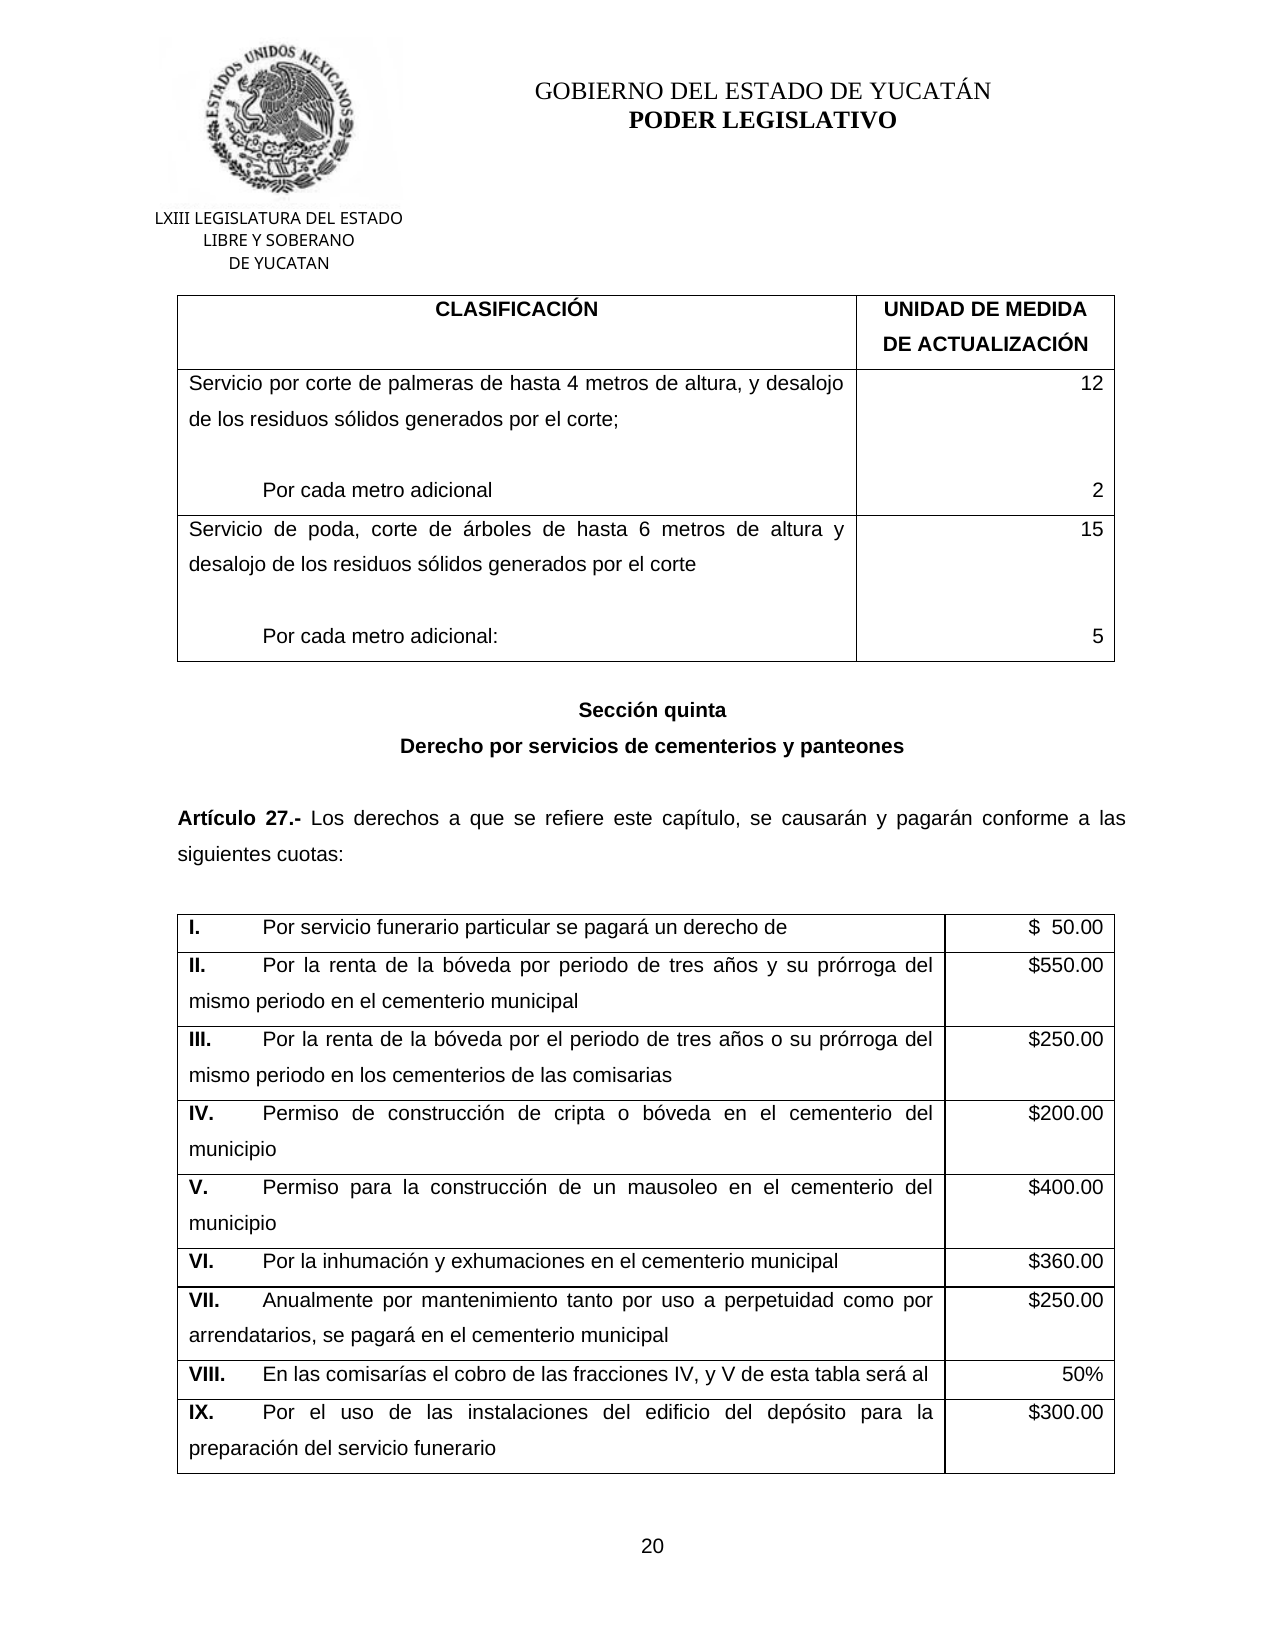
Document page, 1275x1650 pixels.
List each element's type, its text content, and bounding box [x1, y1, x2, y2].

table_cell Servicio por corte de palmeras de hasta 4 metros de altura, y desalojo de los residuos sólidos generados por el corte; Por cada metro adicional [178, 370, 856, 515]
table_header CLASIFICACIÓN [178, 296, 856, 369]
table_cell $200.00 [946, 1101, 1114, 1174]
text Derecho por servicios de cementerios y panteones [177, 734, 1127, 758]
picture [159, 37, 404, 209]
table_header $ 50.00 [946, 915, 1114, 952]
table_cell 15 5 [857, 516, 1114, 661]
table_cell $250.00 [946, 1027, 1114, 1100]
table_cell Por la inhumación y exhumaciones en el cementerio municipal [178, 1249, 944, 1286]
table_cell Servicio de poda, corte de árboles de hasta 6 metros de altura y desalojo de los residuos sólidos generados por el corte Por cada metro adicional: [178, 516, 856, 661]
table_cell Permiso para la construcción de un mausoleo en el cementerio del municipio [178, 1175, 944, 1248]
table_cell $400.00 [946, 1175, 1114, 1248]
table_cell Anualmente por mantenimiento tanto por uso a perpetuidad como por arrendatarios, se pagará en el cementerio municipal [178, 1288, 944, 1360]
table_cell Por la renta de la bóveda por el periodo de tres años o su prórroga del mismo periodo en los cementerios de las comisarias [178, 1027, 944, 1100]
table_cell Por la renta de la bóveda por periodo de tres años y su prórroga del mismo periodo en el cementerio municipal [178, 953, 944, 1026]
text Artículo 27.- Los derechos a que se refiere este capítulo, se causarán y pagarán conforme a las siguientes cuotas: [177, 806, 1127, 866]
table_cell En las comisarías el cobro de las fracciones IV, y V de esta tabla será al [178, 1361, 944, 1398]
text Sección quinta [177, 698, 1127, 722]
table_header UNIDAD DE MEDIDA DE ACTUALIZACIÓN [857, 296, 1114, 369]
table_header Por servicio funerario particular se pagará un derecho de [178, 915, 944, 952]
table_cell $250.00 [946, 1288, 1114, 1360]
table_cell $360.00 [946, 1249, 1114, 1286]
table_cell $550.00 [946, 953, 1114, 1026]
table_cell 50% [946, 1361, 1114, 1398]
table_cell Por el uso de las instalaciones del edificio del depósito para la preparación del servicio funerario [178, 1400, 944, 1473]
table_cell Permiso de construcción de cripta o bóveda en el cementerio del municipio [178, 1101, 944, 1174]
table_cell 12 2 [857, 370, 1114, 515]
table_cell $300.00 [946, 1400, 1114, 1473]
